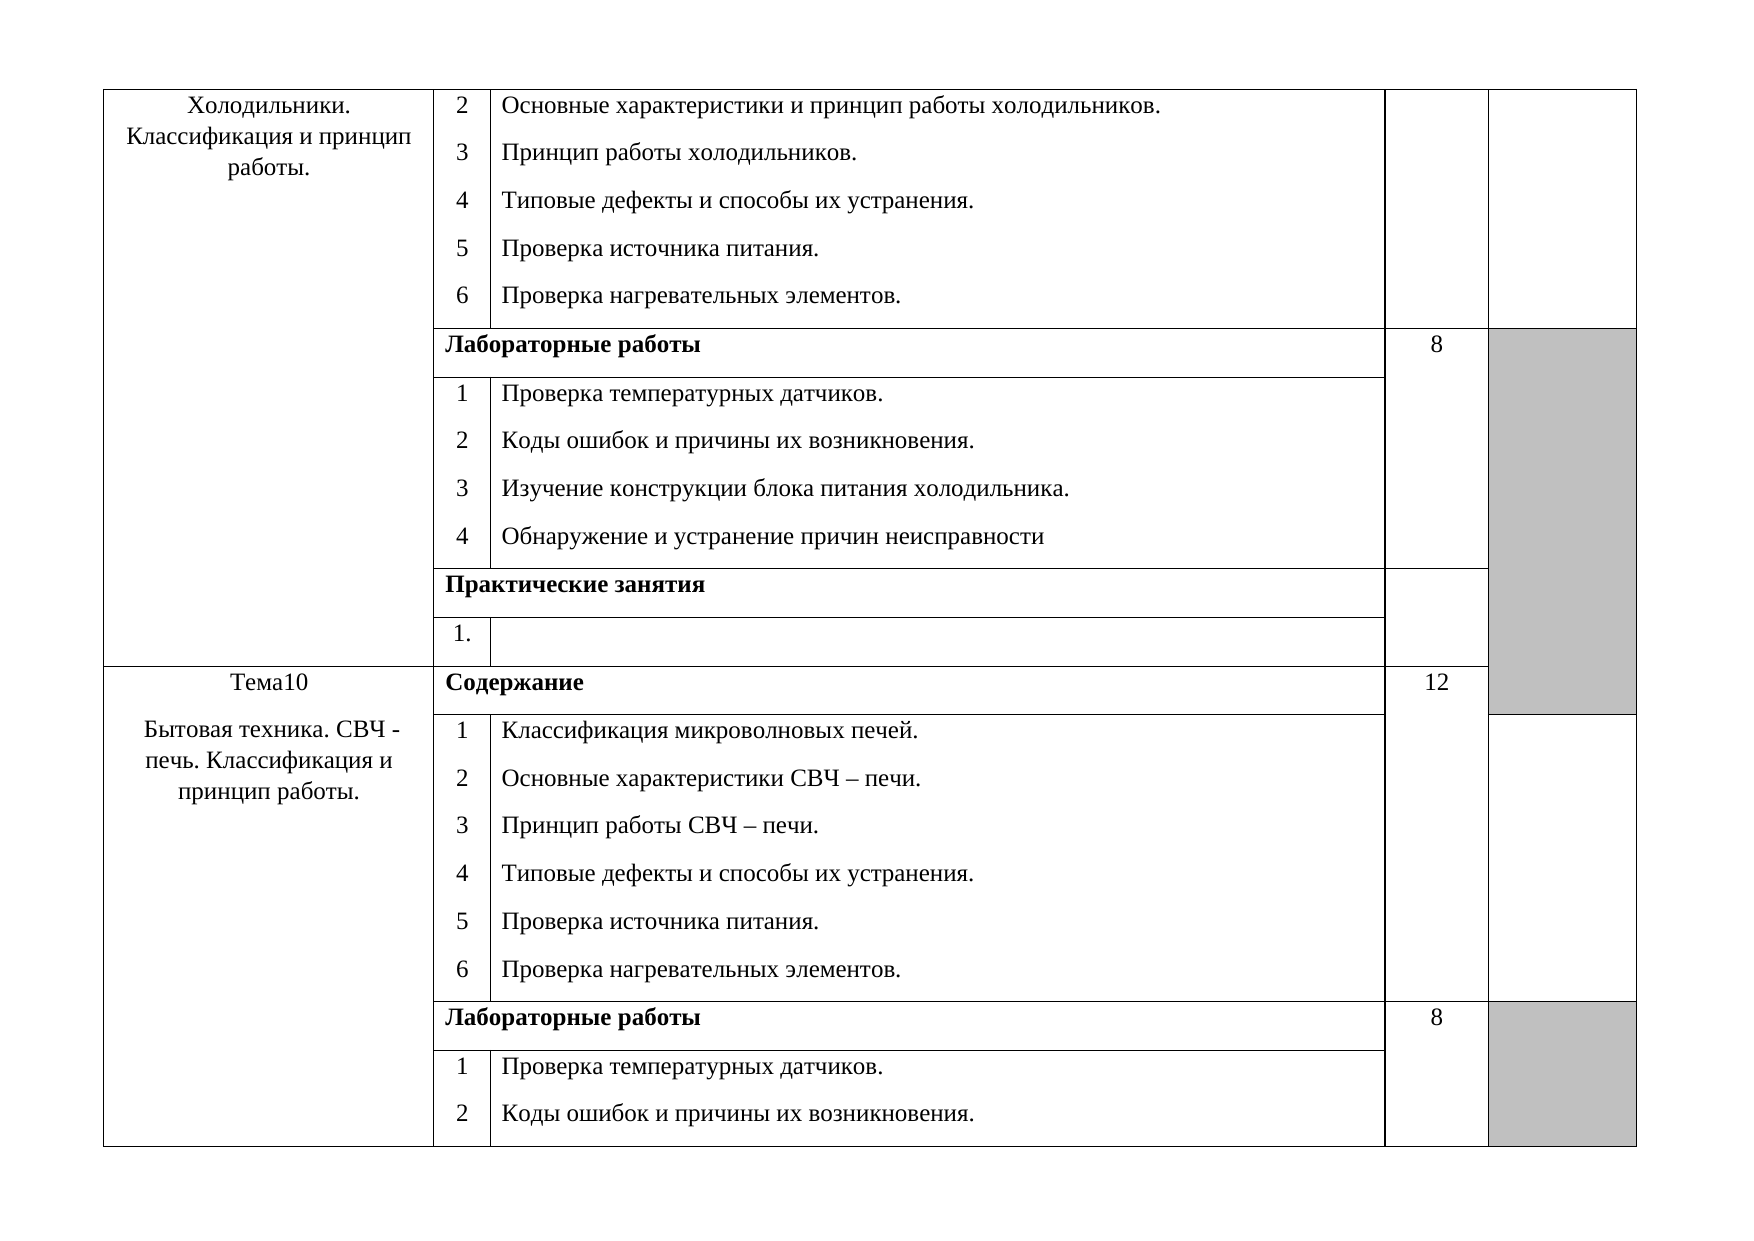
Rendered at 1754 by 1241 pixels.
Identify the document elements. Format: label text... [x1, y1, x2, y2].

table_cell [1489, 715, 1636, 1001]
table_cell 1. [434, 618, 490, 666]
table_cell Лабораторные работы [434, 329, 1384, 377]
table_cell 1 2 3 4 5 6 [434, 715, 490, 1001]
table_cell [1386, 569, 1488, 666]
table_cell [1489, 90, 1636, 328]
table_cell [491, 618, 1384, 666]
table_cell Проверка температурных датчиков. Коды ошибок и причины их возникновения. Изучение конструкции блока питания холодильника. Обнаружение и устранение причин неисправности [491, 378, 1384, 568]
table_cell Практические занятия [434, 569, 1384, 617]
table_cell 1 2 3 4 5 6 [434, 90, 490, 328]
table_cell [1489, 329, 1636, 714]
table_cell 8 [1386, 1002, 1488, 1146]
table_cell Содержание [434, 667, 1384, 714]
table_cell 1 2 3 4 [434, 378, 490, 568]
table_cell Лабораторные работы [434, 1002, 1384, 1050]
table_cell 12 [1386, 667, 1488, 1001]
table_cell Классификация микроволновых печей. Основные характеристики СВЧ – печи. Принцип работы СВЧ – печи. Типовые дефекты и способы их устранения. Проверка источника питания. Проверка нагревательных элементов. [491, 715, 1384, 1001]
table_cell [1489, 1002, 1636, 1146]
table_cell 8 [1386, 329, 1488, 568]
table_cell Тема10 Бытовая техника. СВЧ - печь. Классификация и принцип работы. [104, 667, 433, 1146]
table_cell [491, 90, 1384, 328]
table_cell 1 2 3 4 [434, 1051, 490, 1146]
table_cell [491, 1051, 1384, 1146]
